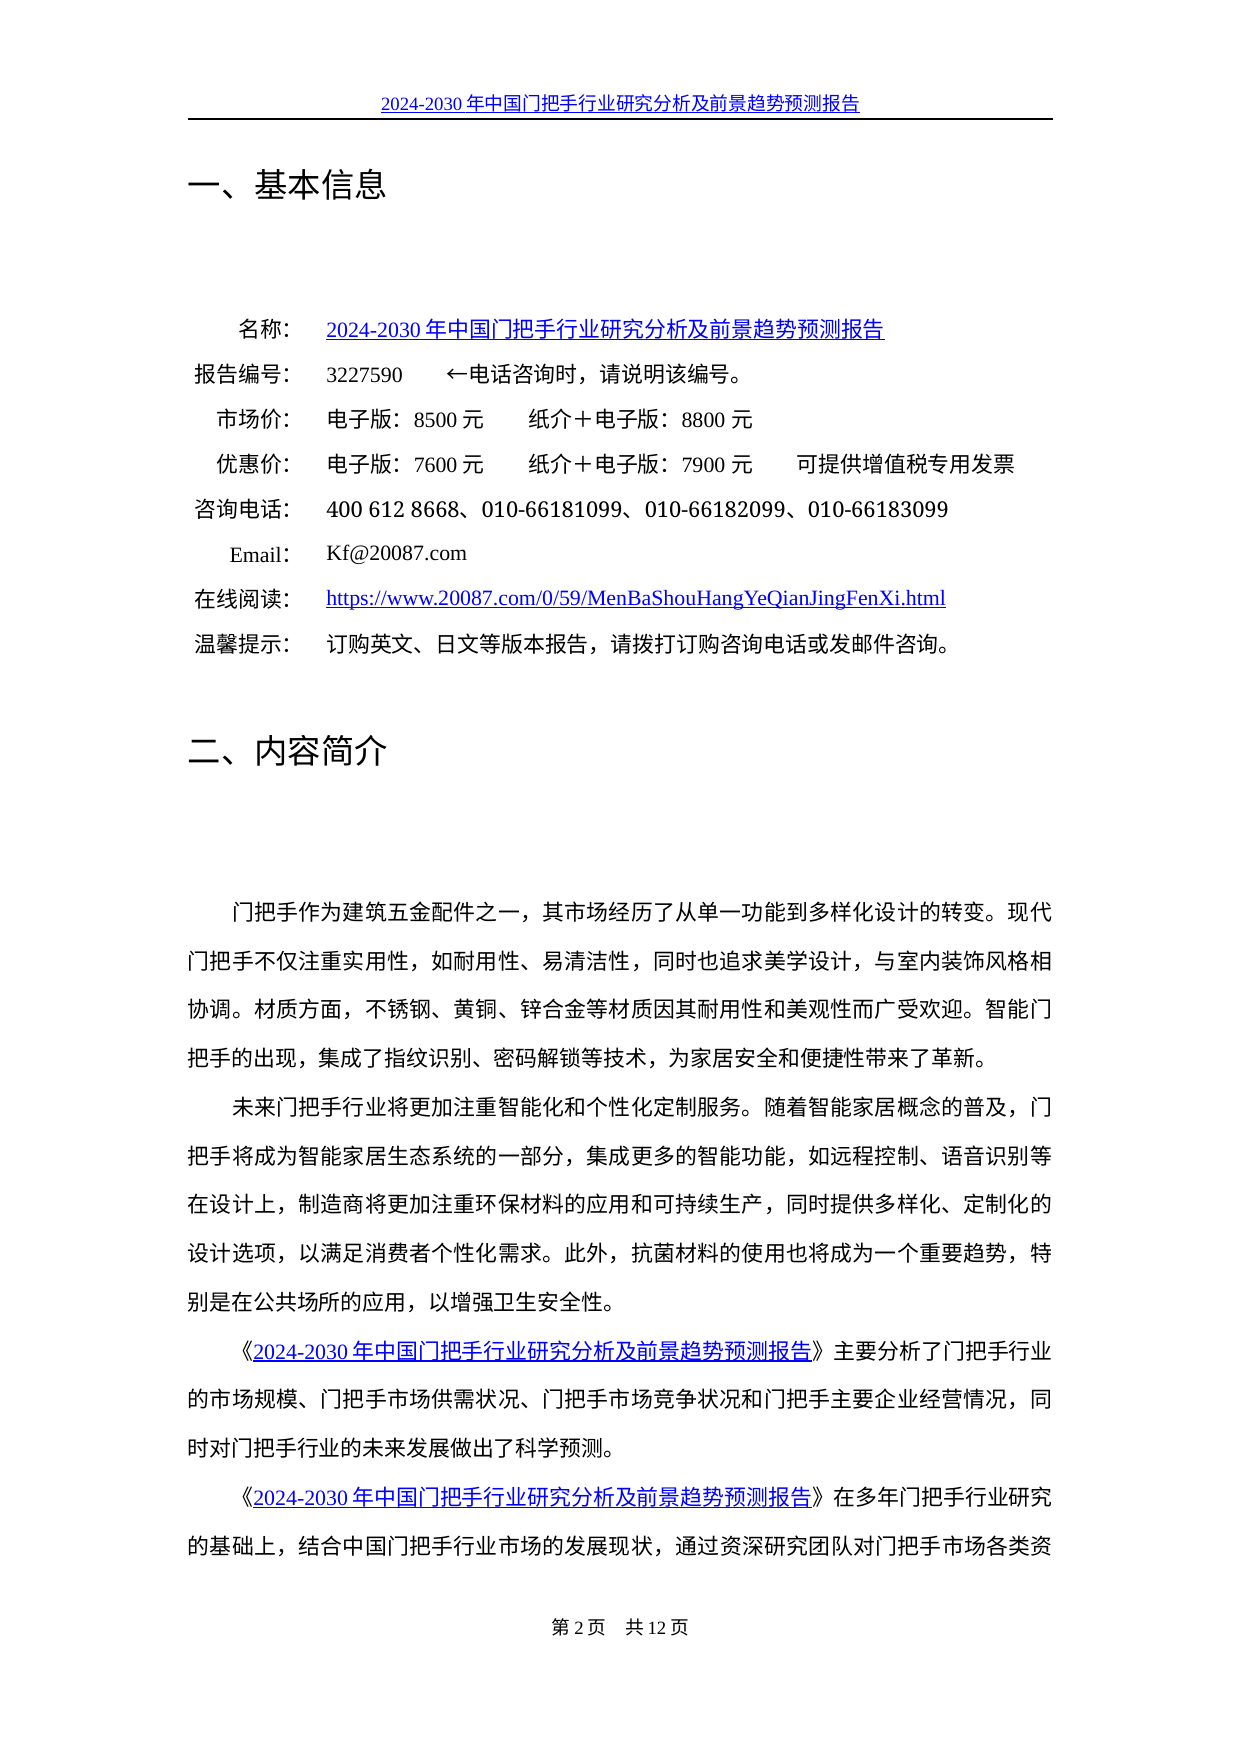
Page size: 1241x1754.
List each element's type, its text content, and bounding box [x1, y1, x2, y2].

table_cell 电子版：8500 元 纸介＋电子版：8800 元 [315, 402, 1073, 447]
table_cell 订购英文、日文等版本报告，请拨打订购咨询电话或发邮件咨询。 [315, 627, 1073, 672]
table_cell 3227590 ←电话咨询时，请说明该编号。 [315, 357, 1073, 402]
title 一、基本信息 [187, 150, 1053, 215]
table_cell 电子版：7600 元 纸介＋电子版：7900 元 可提供增值税专用发票 [315, 447, 1073, 492]
title 二、内容简介 [187, 717, 1053, 782]
table_cell 400 612 8668、010-66181099、010-66182099、010-66183099 [315, 492, 1073, 537]
table_cell 在线阅读： [167, 582, 315, 627]
table_cell Email： [167, 537, 315, 582]
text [187, 894, 1053, 1561]
table_cell Kf@20087.com [315, 537, 1073, 582]
table_cell 优惠价： [167, 447, 315, 492]
table_header 名称： [167, 312, 315, 357]
table_cell 咨询电话： [167, 492, 315, 537]
table_header 2024-2030年中国门把手行业研究分析及前景趋势预测报告 [315, 312, 1073, 357]
table_cell 报告编号： [167, 357, 315, 402]
table_cell 温馨提示： [167, 627, 315, 672]
table_cell 市场价： [167, 402, 315, 447]
table_cell [315, 582, 1073, 627]
